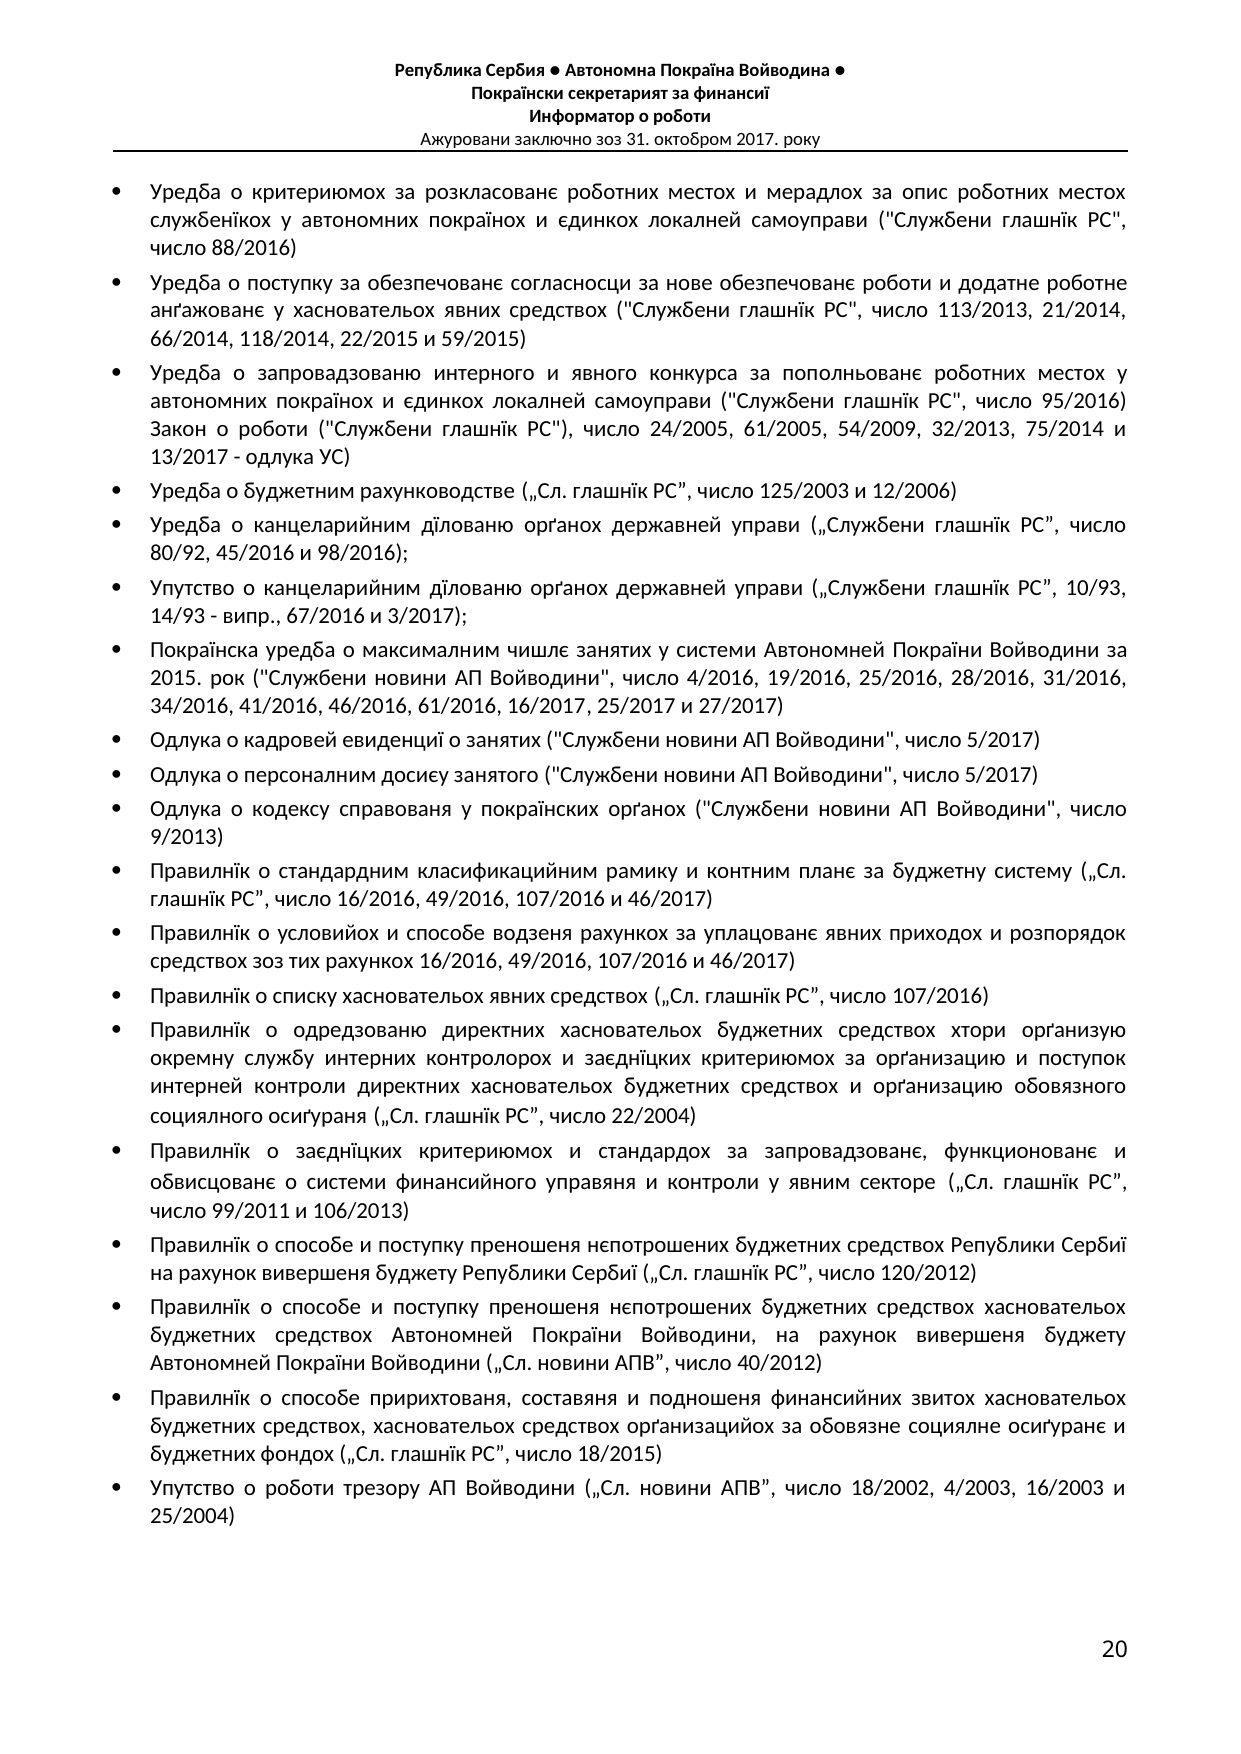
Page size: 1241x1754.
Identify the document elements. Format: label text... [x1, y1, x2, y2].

list Уредба о запровадзованю интерного и явного конкурса за пополньованє роботних местох у автономних покраїнох и єдинкох локалней самоуправи ("Службени глашнїк РС", число 95/2016) Закон о роботи ("Службени глашнїк РС"), число 24/2005, 61/2005, 54/2009, 32/2013, 75/2014 и 13/2017 - одлука УС) [112, 358, 1128, 470]
list Одлука о кодексу справованя у покраїнских орґанох ("Службени новини АП Войводини", число 9/2013) [112, 794, 1128, 850]
list Покраїнска уредба о максималним чишлє занятих у системи Автономней Покраїни Войводини за 2015. рок ("Службени новини АП Войводини", число 4/2016, 19/2016, 25/2016, 28/2016, 31/2016, 34/2016, 41/2016, 46/2016, 61/2016, 16/2017, 25/2017 и 27/2017) [112, 635, 1128, 719]
list Уредба о поступку за обезпечованє согласносци за нове обезпечованє роботи и додатне роботне анґажованє у хасновательох явних средствох ("Службени глашнїк РС", число 113/2013, 21/2014, 66/2014, 118/2014, 22/2015 и 59/2015) [112, 268, 1128, 352]
list Правилнїк о списку хасновательох явних средствох („Сл. глашнїк РС”, число 107/2016) [112, 981, 1128, 1009]
list Уредба о буджетним рахунководстве („Сл. глашнїк РС”, число 125/2003 и 12/2006) [112, 476, 1128, 504]
list Правилнїк о способе пририхтованя, составяня и подношеня финансийних звитох хасновательох буджетних средствох, хасновательох средствох орґанизацийох за обовязне социялне осиґуранє и буджетних фондох („Сл. глашнїк РС”, число 18/2015) [112, 1383, 1128, 1467]
list Правилнїк о способе и поступку преношеня нєпотрошених буджетних средствох хасновательох буджетних средствох Автономней Покраїни Войводини, на рахунок вивершеня буджету Автономней Покраїни Войводини („Сл. новини АПВ”, число 40/2012) [112, 1292, 1128, 1377]
list Уредба о критериюмох за розкласованє роботних местох и мерадлох за опис роботних местох службенїкох у автономних покраїнох и єдинкох локалней самоуправи ("Службени глашнїк РС", число 88/2016) [112, 177, 1128, 261]
list Одлука о персоналним досиєу занятого ("Службени новини АП Войводини", число 5/2017) [112, 760, 1128, 788]
list Правилнїк о способе и поступку преношеня нєпотрошених буджетних средствох Републики Сербиї на рахунок вивершеня буджету Републики Сербиї („Сл. глашнїк РС”, число 120/2012) [112, 1230, 1128, 1286]
list Упутство о роботи трезору АП Войводини („Сл. новини АПВ”, число 18/2002, 4/2003, 16/2003 и 25/2004) [112, 1473, 1128, 1529]
list Правилнїк о условийох и способе водзеня рахункох за уплацованє явних приходох и розпорядок средствох зоз тих рахункох 16/2016, 49/2016, 107/2016 и 46/2017) [112, 918, 1128, 974]
list Правилнїк о одредзованю директних хасновательох буджетних средствох хтори орґанизую окремну службу интерних контролорох и заєднїцких критериюмох за орґанизацию и поступок интерней контроли директних хасновательох буджетних средствох и орґанизацию обовязного социялного осиґураня („Сл. глашнїк РС”, число 22/2004) [112, 1015, 1128, 1130]
list Упутство о канцеларийним дїлованю орґанох державней управи („Службени глашнїк РС”, 10/93, 14/93 - випр., 67/2016 и 3/2017); [112, 573, 1128, 629]
list Уредба о канцеларийним дїлованю орґанох державней управи („Службени глашнїк РС”, число 80/92, 45/2016 и 98/2016); [112, 511, 1128, 567]
list Одлука о кадровей евиденциї о занятих ("Службени новини АП Войводини", число 5/2017) [112, 725, 1128, 753]
list Правилнїк о заєднїцких критериюмох и стандардох за запровадзованє, функционованє и обвисцованє о системи финансийного управяня и контроли у явним секторе („Сл. глашнїк РС”, число 99/2011 и 106/2013) [112, 1137, 1128, 1224]
list Правилнїк о стандардним класификацийним рамику и контним планє за буджетну систему („Сл. глашнїк РС”, число 16/2016, 49/2016, 107/2016 и 46/2017) [112, 856, 1128, 912]
